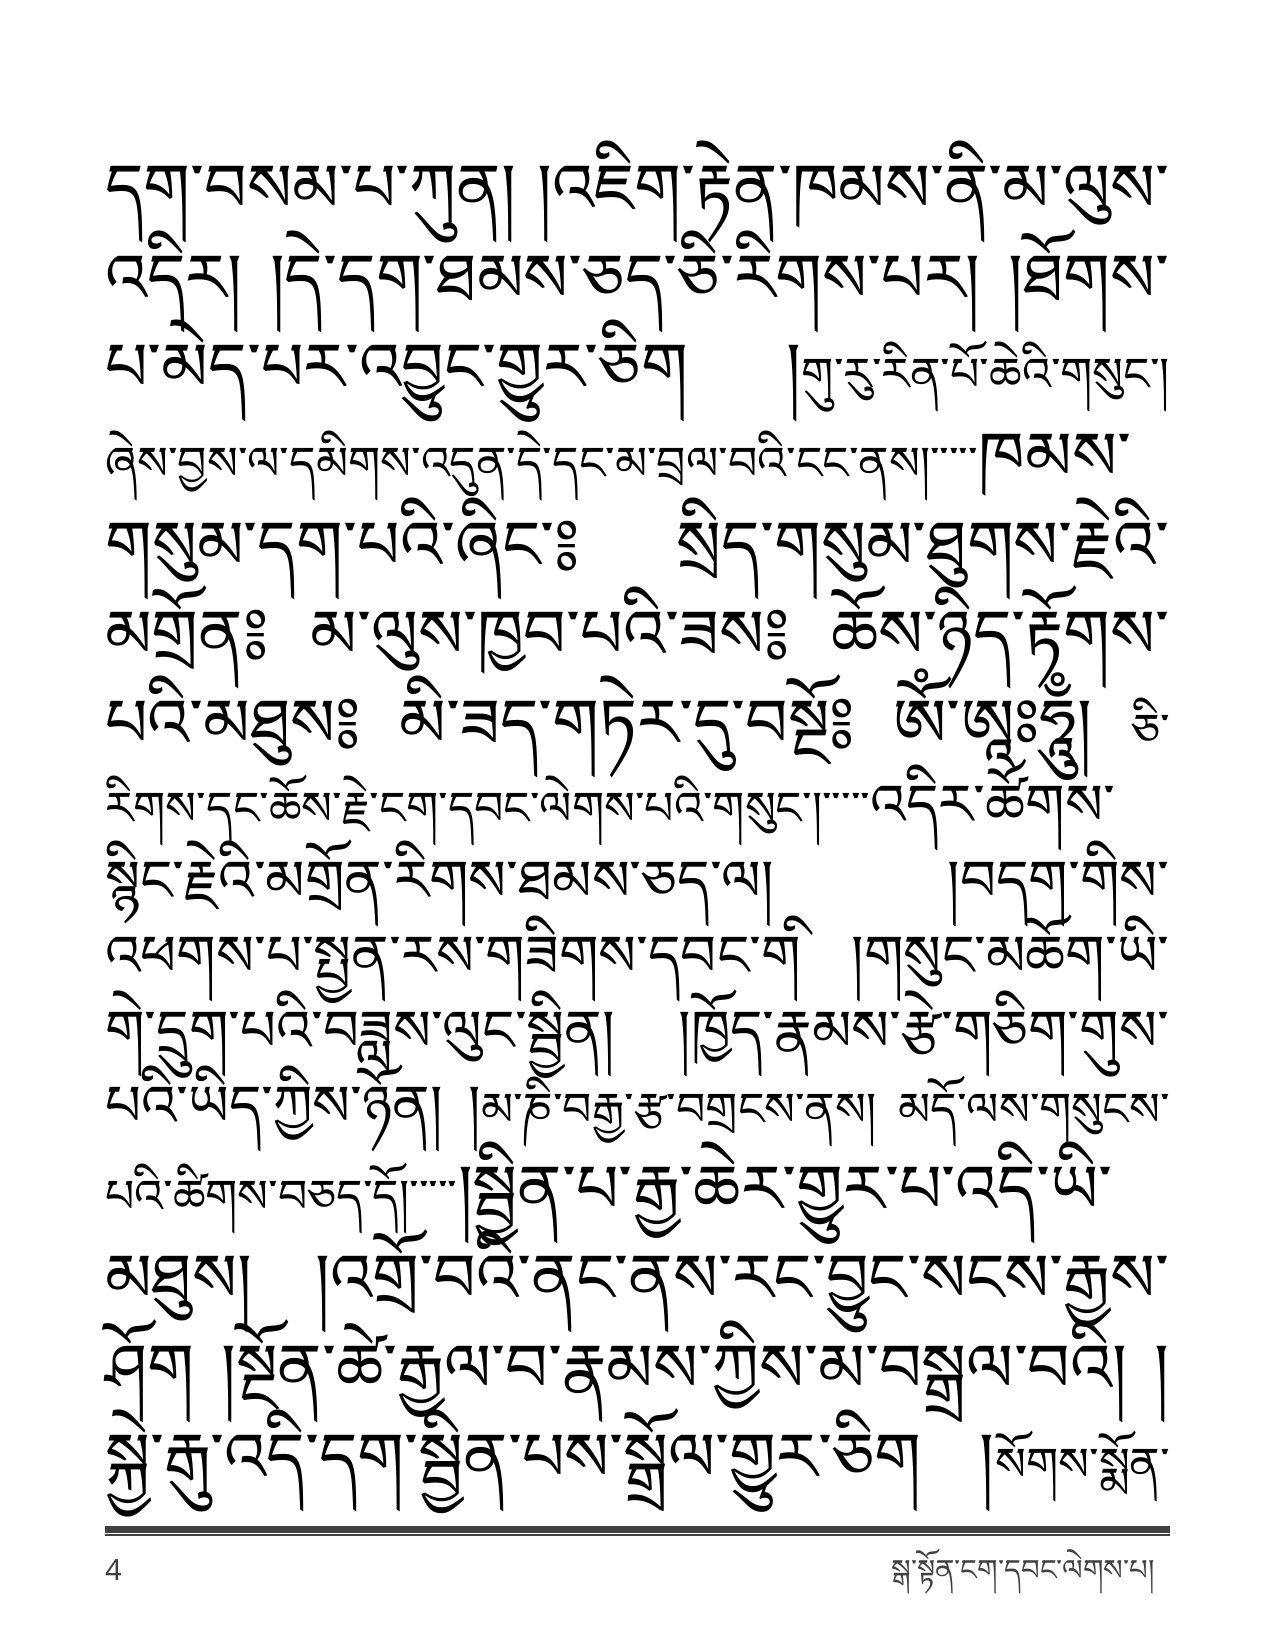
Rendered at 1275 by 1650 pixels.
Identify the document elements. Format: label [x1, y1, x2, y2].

text [105, 150, 1170, 1496]
